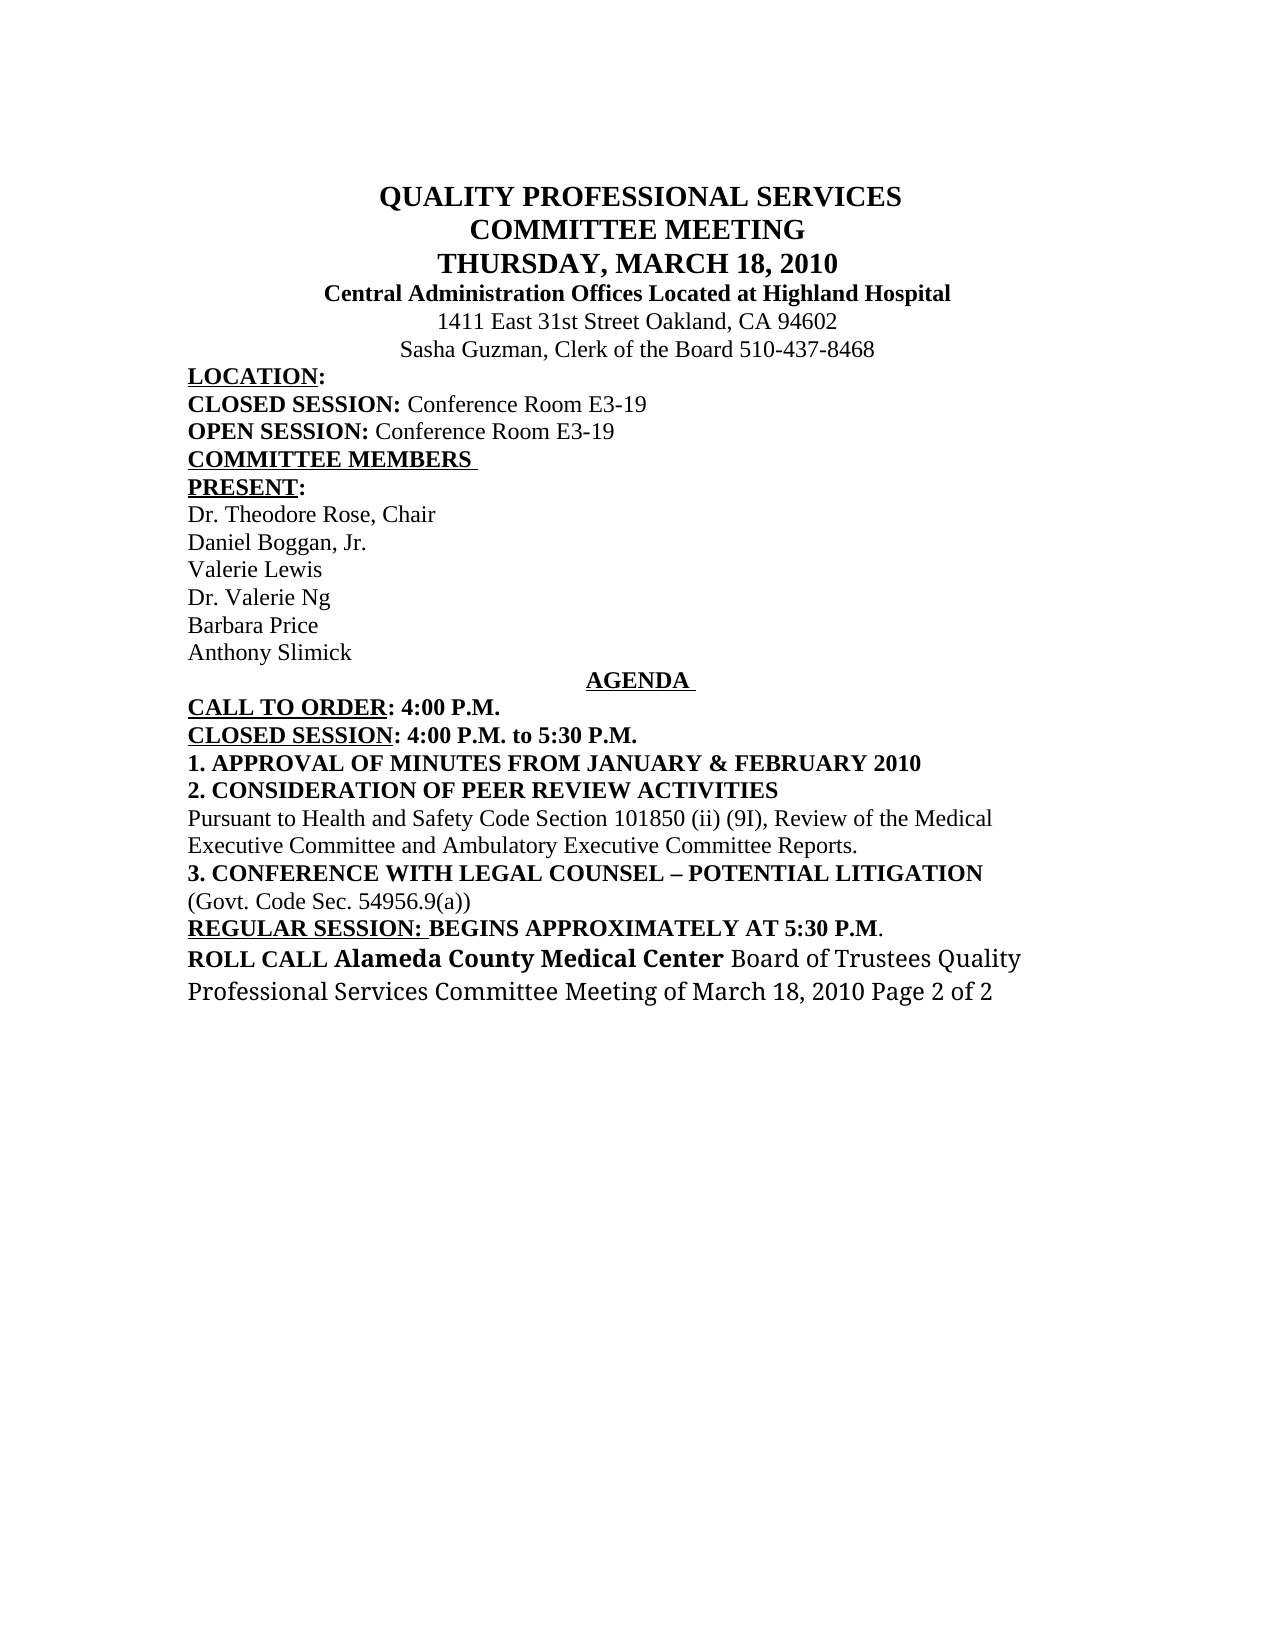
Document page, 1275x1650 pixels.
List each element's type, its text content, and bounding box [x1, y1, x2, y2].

text REGULAR SESSION: BEGINS APPROXIMATELY AT 5:30 P.M. [187, 914, 1087, 942]
text PRESENT: [187, 473, 1087, 500]
text CLOSED SESSION: 4:00 P.M. to 5:30 P.M. [187, 721, 1087, 749]
text ROLL CALL Alameda County Medical Center Board of Trustees Quality Professional Services Committee Meeting of March 18, 2010 Page 2 of 2 [187, 942, 1087, 1007]
text Dr. Valerie Ng [187, 583, 1087, 611]
text THURSDAY, MARCH 18, 2010 [187, 246, 1087, 279]
text QUALITY PROFESSIONAL SERVICES [187, 179, 1087, 212]
text 2. CONSIDERATION OF PEER REVIEW ACTIVITIES [187, 776, 1087, 804]
text 1. APPROVAL OF MINUTES FROM JANUARY & FEBRUARY 2010 [187, 749, 1087, 776]
text 1411 East 31st Street Oakland, CA 94602 [187, 307, 1087, 334]
text Barbara Price [187, 611, 1087, 638]
text COMMITTEE MEMBERS [187, 445, 1087, 473]
text (Govt. Code Sec. 54956.9(a)) [187, 887, 1087, 914]
text Central Administration Offices Located at Highland Hospital [187, 279, 1087, 307]
text OPEN SESSION: Conference Room E3-19 [187, 417, 1087, 445]
text Daniel Boggan, Jr. [187, 528, 1087, 555]
text Dr. Theodore Rose, Chair [187, 500, 1087, 528]
text Pursuant to Health and Safety Code Section 101850 (ii) (9I), Review of the Medical [187, 804, 1087, 831]
text LOCATION: [187, 362, 1087, 390]
text COMMITTEE MEETING [187, 212, 1087, 246]
text Sasha Guzman, Clerk of the Board 510-437-8468 [187, 334, 1087, 362]
text AGENDA [187, 666, 1087, 693]
text Anthony Slimick [187, 638, 1087, 666]
text CLOSED SESSION: Conference Room E3-19 [187, 390, 1087, 417]
text CALL TO ORDER: 4:00 P.M. [187, 693, 1087, 721]
text Executive Committee and Ambulatory Executive Committee Reports. [187, 831, 1087, 859]
text Valerie Lewis [187, 555, 1087, 583]
text 3. CONFERENCE WITH LEGAL COUNSEL – POTENTIAL LITIGATION [187, 859, 1087, 887]
